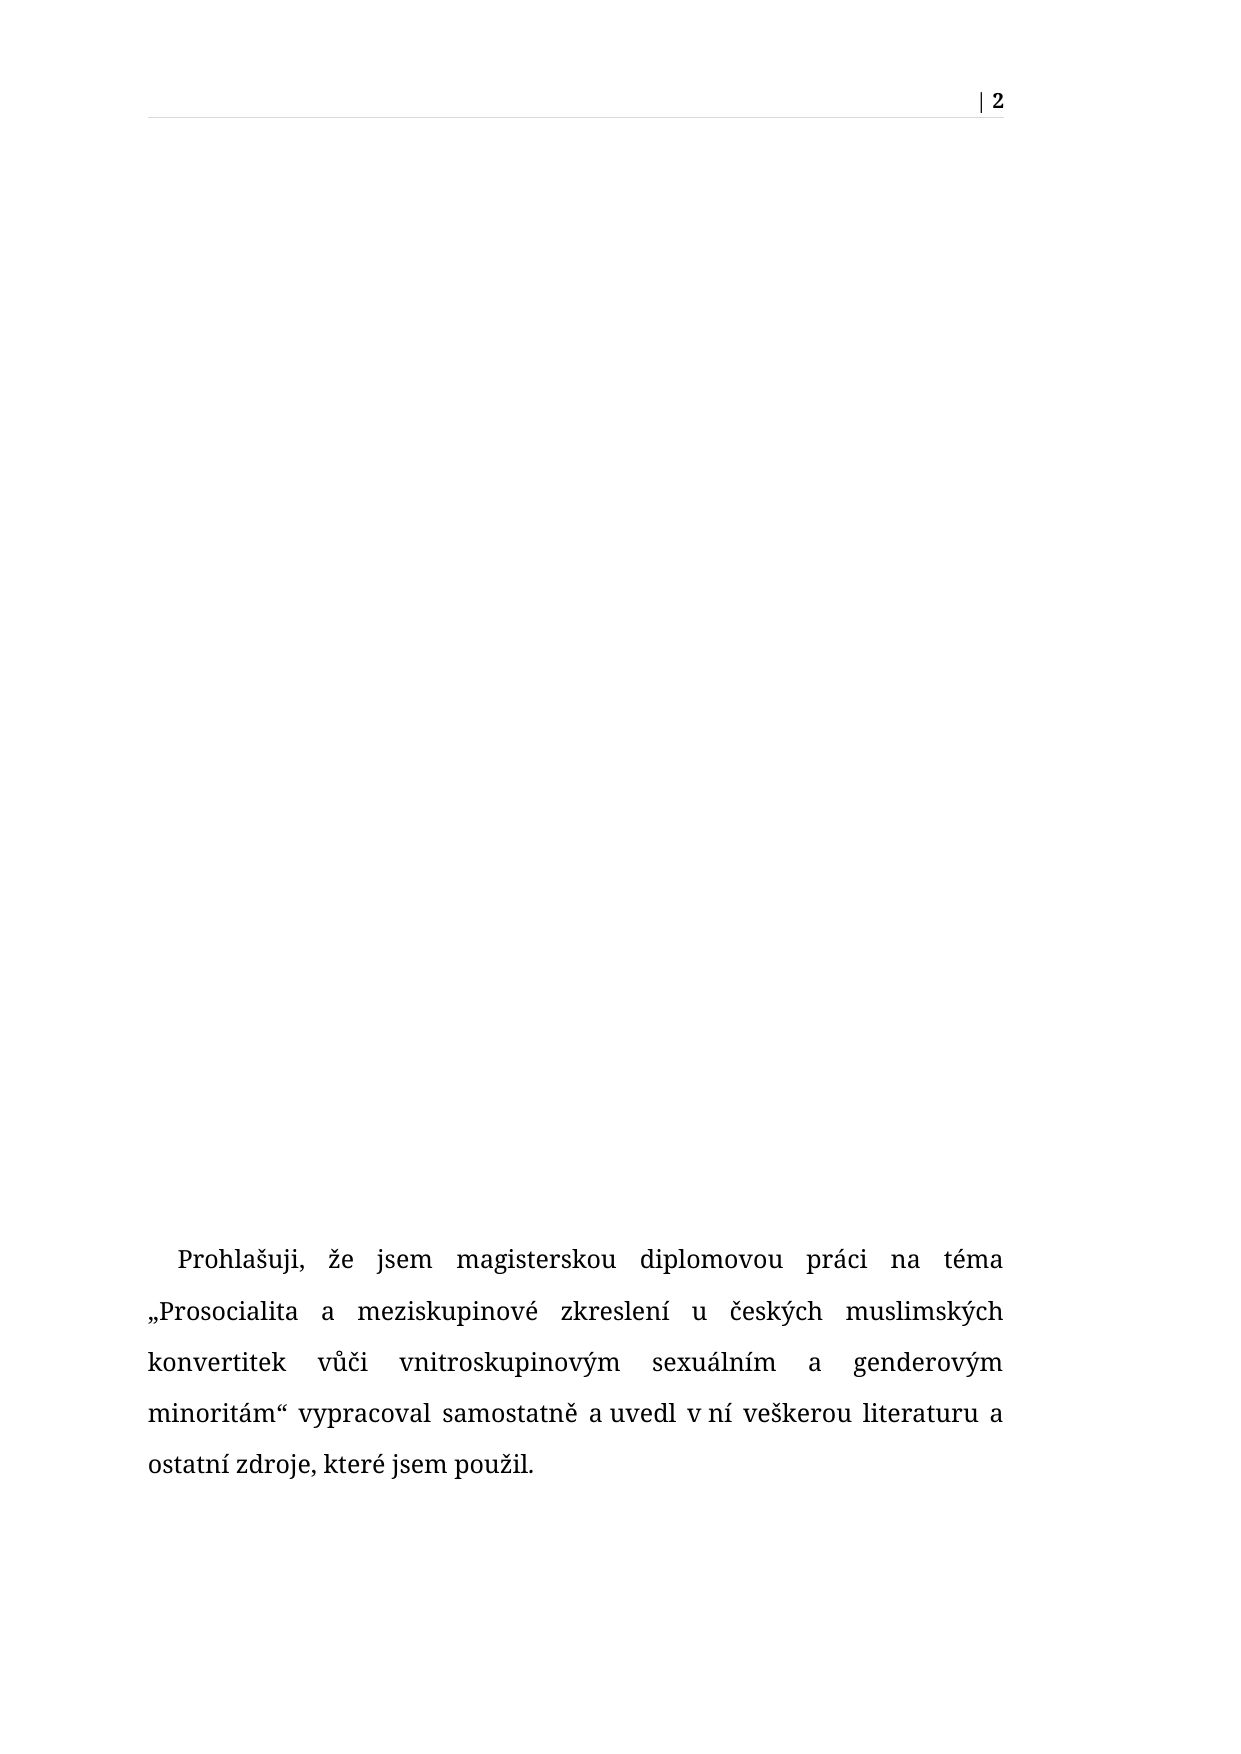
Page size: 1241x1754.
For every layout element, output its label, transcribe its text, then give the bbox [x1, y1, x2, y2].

text Prohlašuji, že jsem magisterskou diplomovou práci na téma „Prosocialita a meziskupinové zkreslení u českých muslimských konvertitek vůči vnitroskupinovým sexuálním a genderovým minoritám“ vypracoval samostatně a uvedl v ní veškerou literaturu a ostatní zdroje, které jsem použil. [148, 1242, 1004, 1480]
